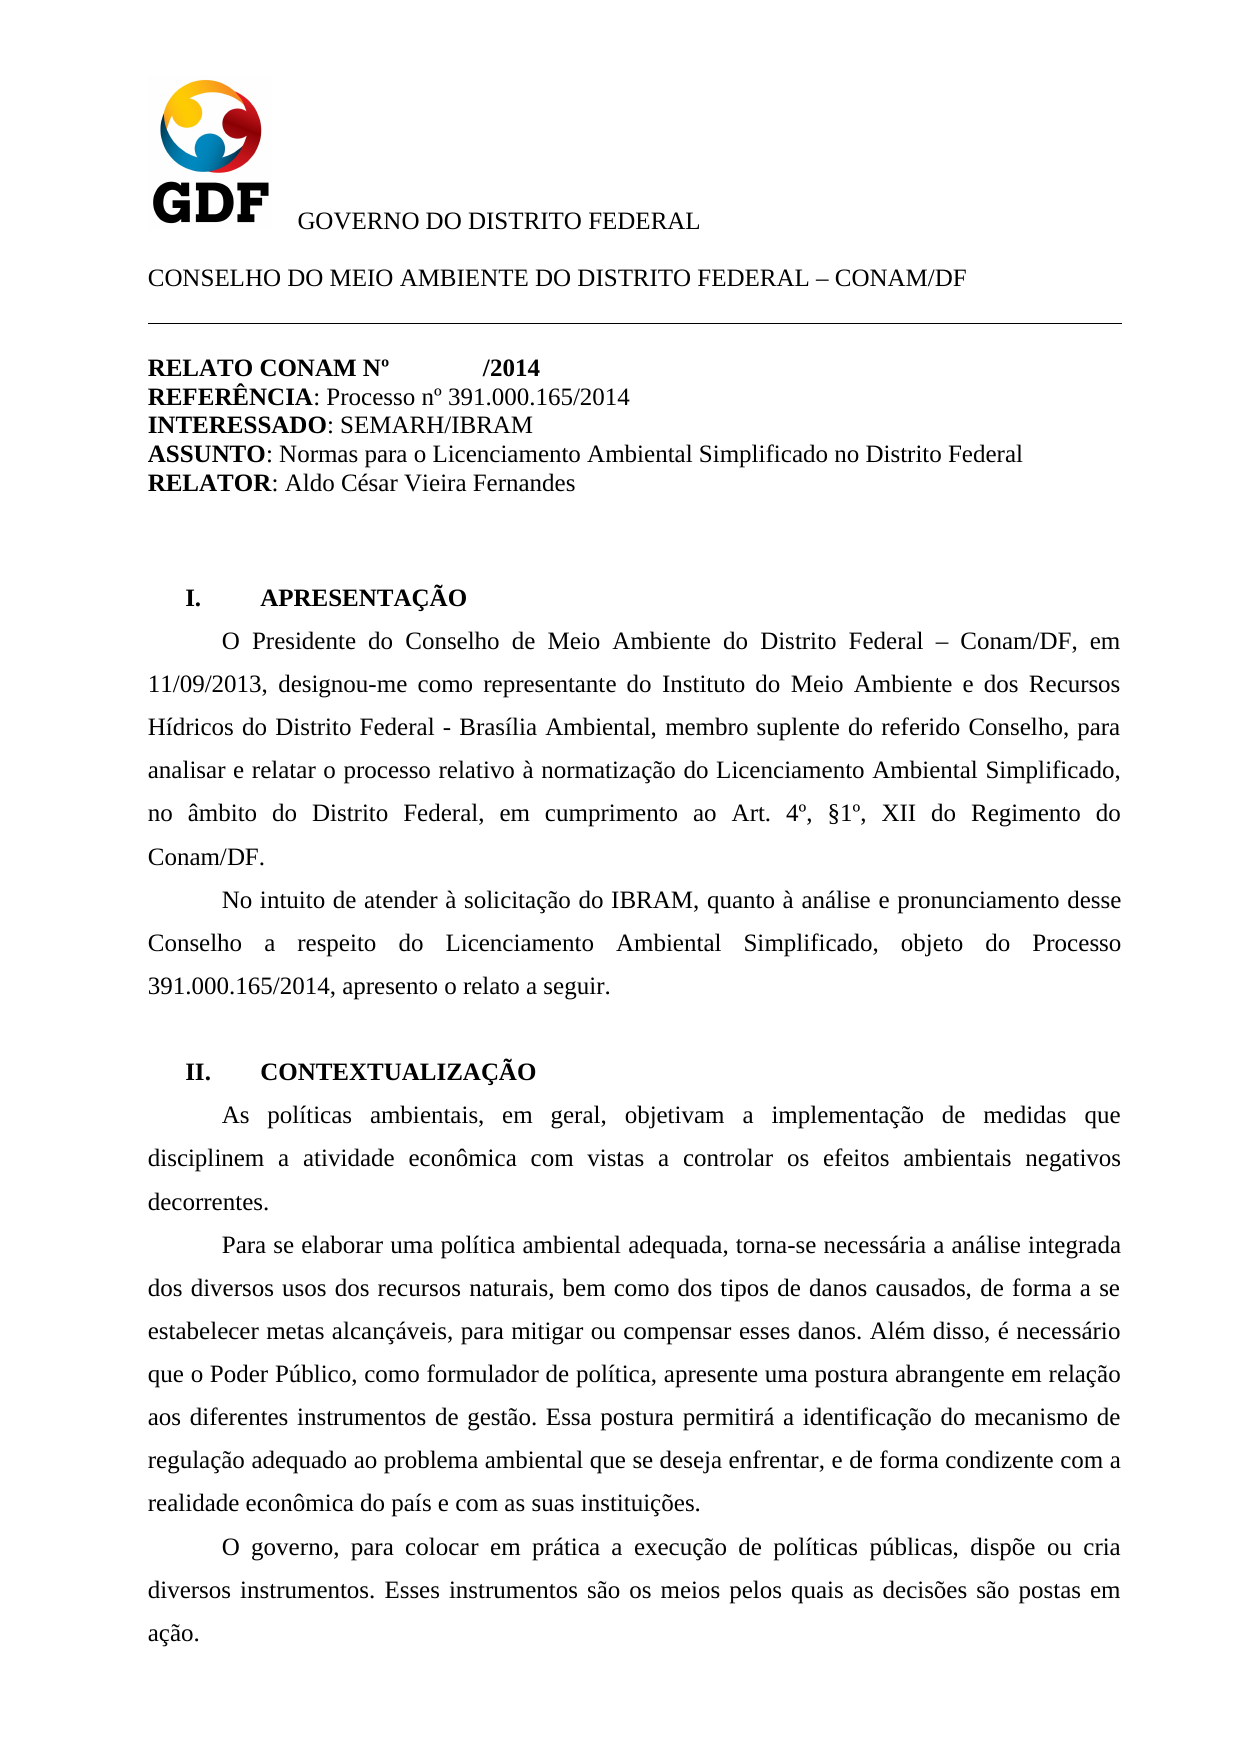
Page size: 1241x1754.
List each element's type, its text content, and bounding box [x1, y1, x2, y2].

text REFERÊNCIA: Processo nº 391.000.165/2014 [148, 382, 1122, 410]
text O Presidente do Conselho de Meio Ambiente do Distrito Federal – Conam/DF, em 11/09/2013, designou-me como representante do Instituto do Meio Ambiente e dos Recursos Hídricos do Distrito Federal - Brasília Ambiental, membro suplente do referido Conselho, para analisar e relatar o processo relativo à normatização do Licenciamento Ambiental Simplificado, no âmbito do Distrito Federal, em cumprimento ao Art. 4º, §1º, XII do Regimento do Conam/DF. [148, 626, 1122, 870]
text No intuito de atender à solicitação do IBRAM, quanto à análise e pronunciamento desse Conselho a respeito do Licenciamento Ambiental Simplificado, objeto do Processo 391.000.165/2014, apresento o relato a seguir. [148, 885, 1122, 1000]
text Para se elaborar uma política ambiental adequada, torna-se necessária a análise integrada dos diversos usos dos recursos naturais, bem como dos tipos de danos causados, de forma a se estabelecer metas alcançáveis, para mitigar ou compensar esses danos. Além disso, é necessário que o Poder Público, como formulador de política, apresente uma postura abrangente em relação aos diferentes instrumentos de gestão. Essa postura permitirá a identificação do mecanismo de regulação adequado ao problema ambiental que se deseja enfrentar, e de forma condizente com a realidade econômica do país e com as suas instituições. [148, 1230, 1122, 1517]
text As políticas ambientais, em geral, objetivam a implementação de medidas que disciplinem a atividade econômica com vistas a controlar os efeitos ambientais negativos decorrentes. [148, 1100, 1122, 1215]
text INTERESSADO: SEMARH/IBRAM [148, 410, 1122, 439]
text O governo, para colocar em prática a execução de políticas públicas, dispõe ou cria diversos instrumentos. Esses instrumentos são os meios pelos quais as decisões são postas em ação. [148, 1532, 1122, 1647]
subtitle APRESENTAÇÃO [185, 583, 1122, 612]
subtitle CONTEXTUALIZAÇÃO [185, 1057, 1122, 1086]
text RELATOR: Aldo César Vieira Fernandes [148, 468, 1122, 497]
text ASSUNTO: Normas para o Licenciamento Ambiental Simplificado no Distrito Federal [148, 439, 1122, 468]
subtitle RELATO CONAM Nº /2014 [148, 353, 1122, 382]
picture [147, 75, 273, 230]
